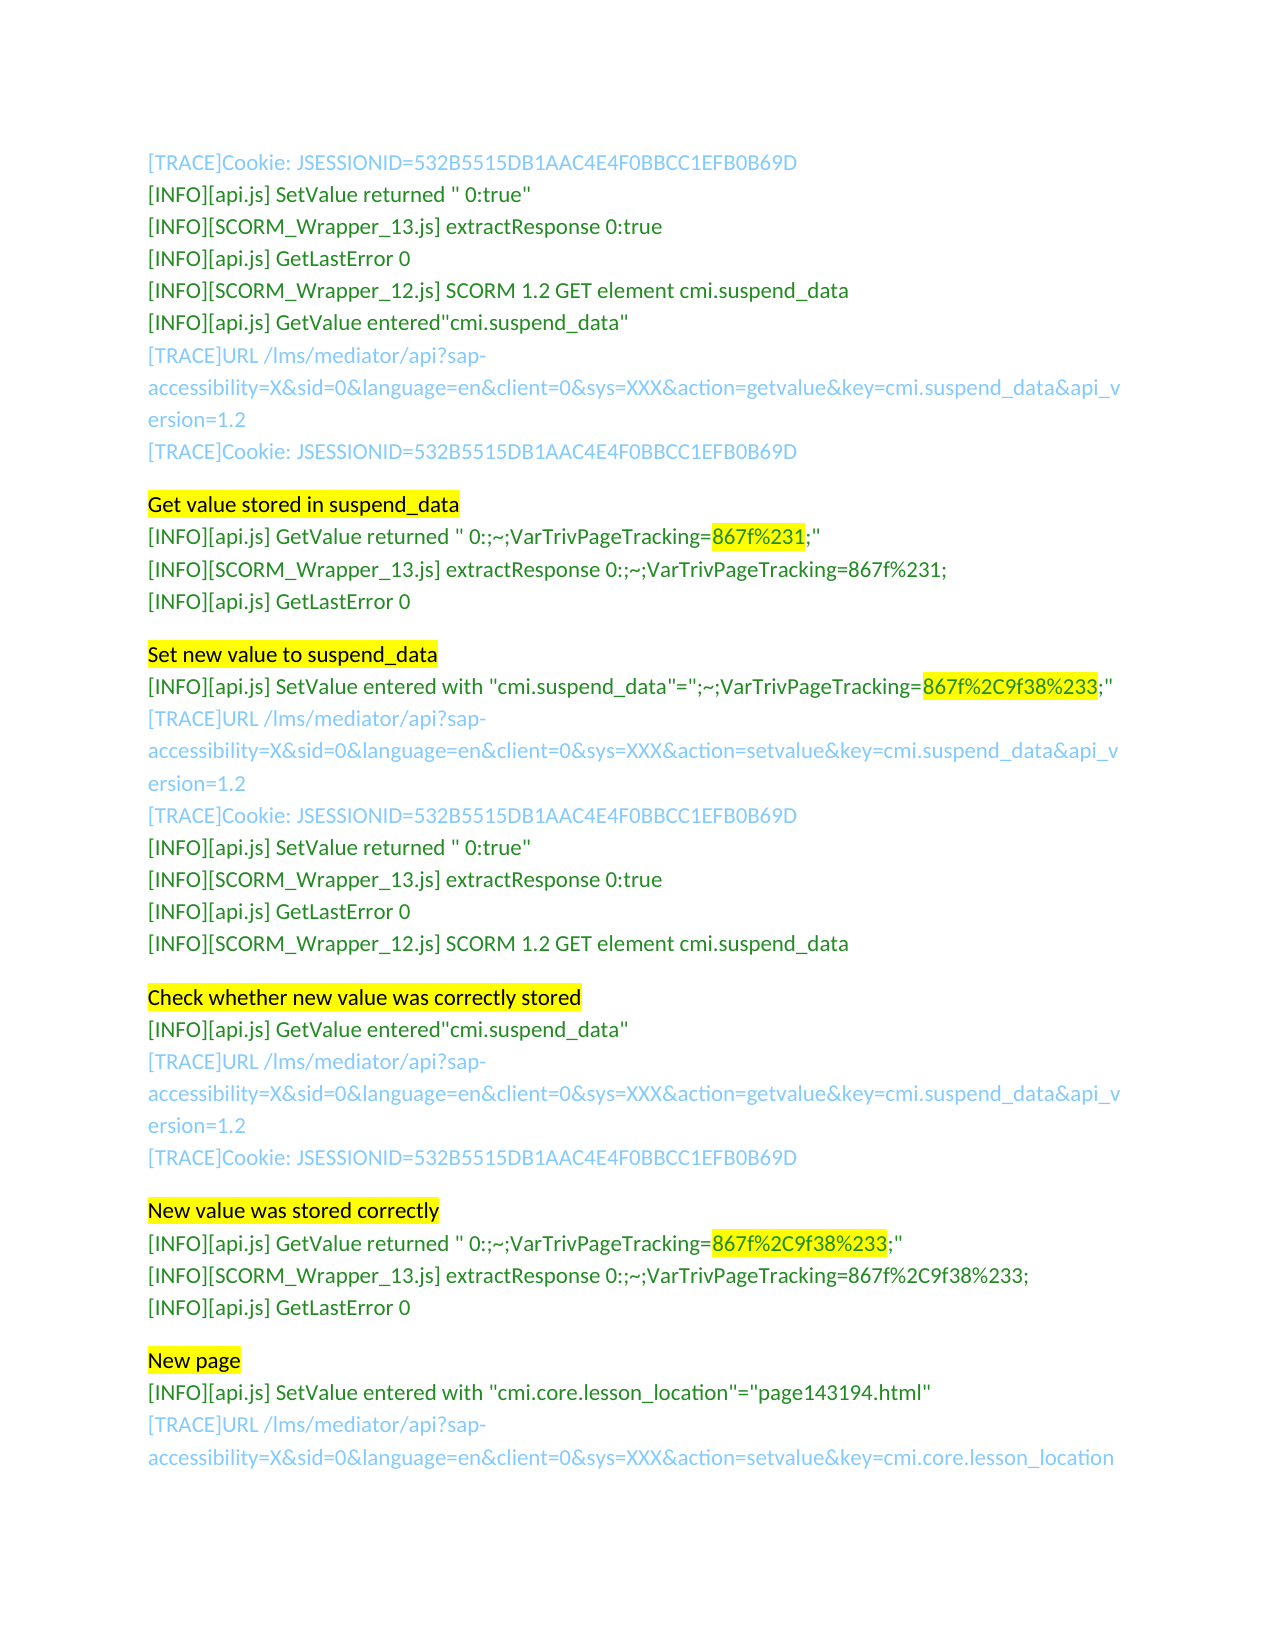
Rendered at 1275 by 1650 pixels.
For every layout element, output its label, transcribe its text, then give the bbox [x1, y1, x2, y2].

text Check whether new value was correctly stored [INFO][api.js] GetValue entered"cmi.suspend_data" [TRACE]URL /lms/mediator/api?sap-accessibility=X&sid=0&language=en&client=0&sys=XXX&action=getvalue&key=cmi.suspend_data&api_version=1.2 [TRACE]Cookie: JSESSIONID=532B5515DB1AAC4E4F0BBCC1EFB0B69D [148, 983, 1127, 1172]
text Get value stored in suspend_data [INFO][api.js] GetValue returned " 0:;~;VarTrivPageTracking=867f%231;" [INFO][SCORM_Wrapper_13.js] extractResponse 0:;~;VarTrivPageTracking=867f%231; [INFO][api.js] GetLastError 0 [148, 490, 1127, 615]
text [148, 1346, 1127, 1471]
text Set new value to suspend_data [INFO][api.js] SetValue entered with "cmi.suspend_data"=";~;VarTrivPageTracking=867f%2C9f38%233;" [TRACE]URL /lms/mediator/api?sap-accessibility=X&sid=0&language=en&client=0&sys=XXX&action=setvalue&key=cmi.suspend_data&api_version=1.2 [TRACE]Cookie: JSESSIONID=532B5515DB1AAC4E4F0BBCC1EFB0B69D [INFO][api.js] SetValue returned " 0:true" [INFO][SCORM_Wrapper_13.js] extractResponse 0:true [INFO][api.js] GetLastError 0 [INFO][SCORM_Wrapper_12.js] SCORM 1.2 GET element cmi.suspend_data [148, 640, 1127, 958]
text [148, 148, 1127, 465]
text New value was stored correctly [INFO][api.js] GetValue returned " 0:;~;VarTrivPageTracking=867f%2C9f38%233;" [INFO][SCORM_Wrapper_13.js] extractResponse 0:;~;VarTrivPageTracking=867f%2C9f38%233; [INFO][api.js] GetLastError 0 [148, 1197, 1127, 1321]
